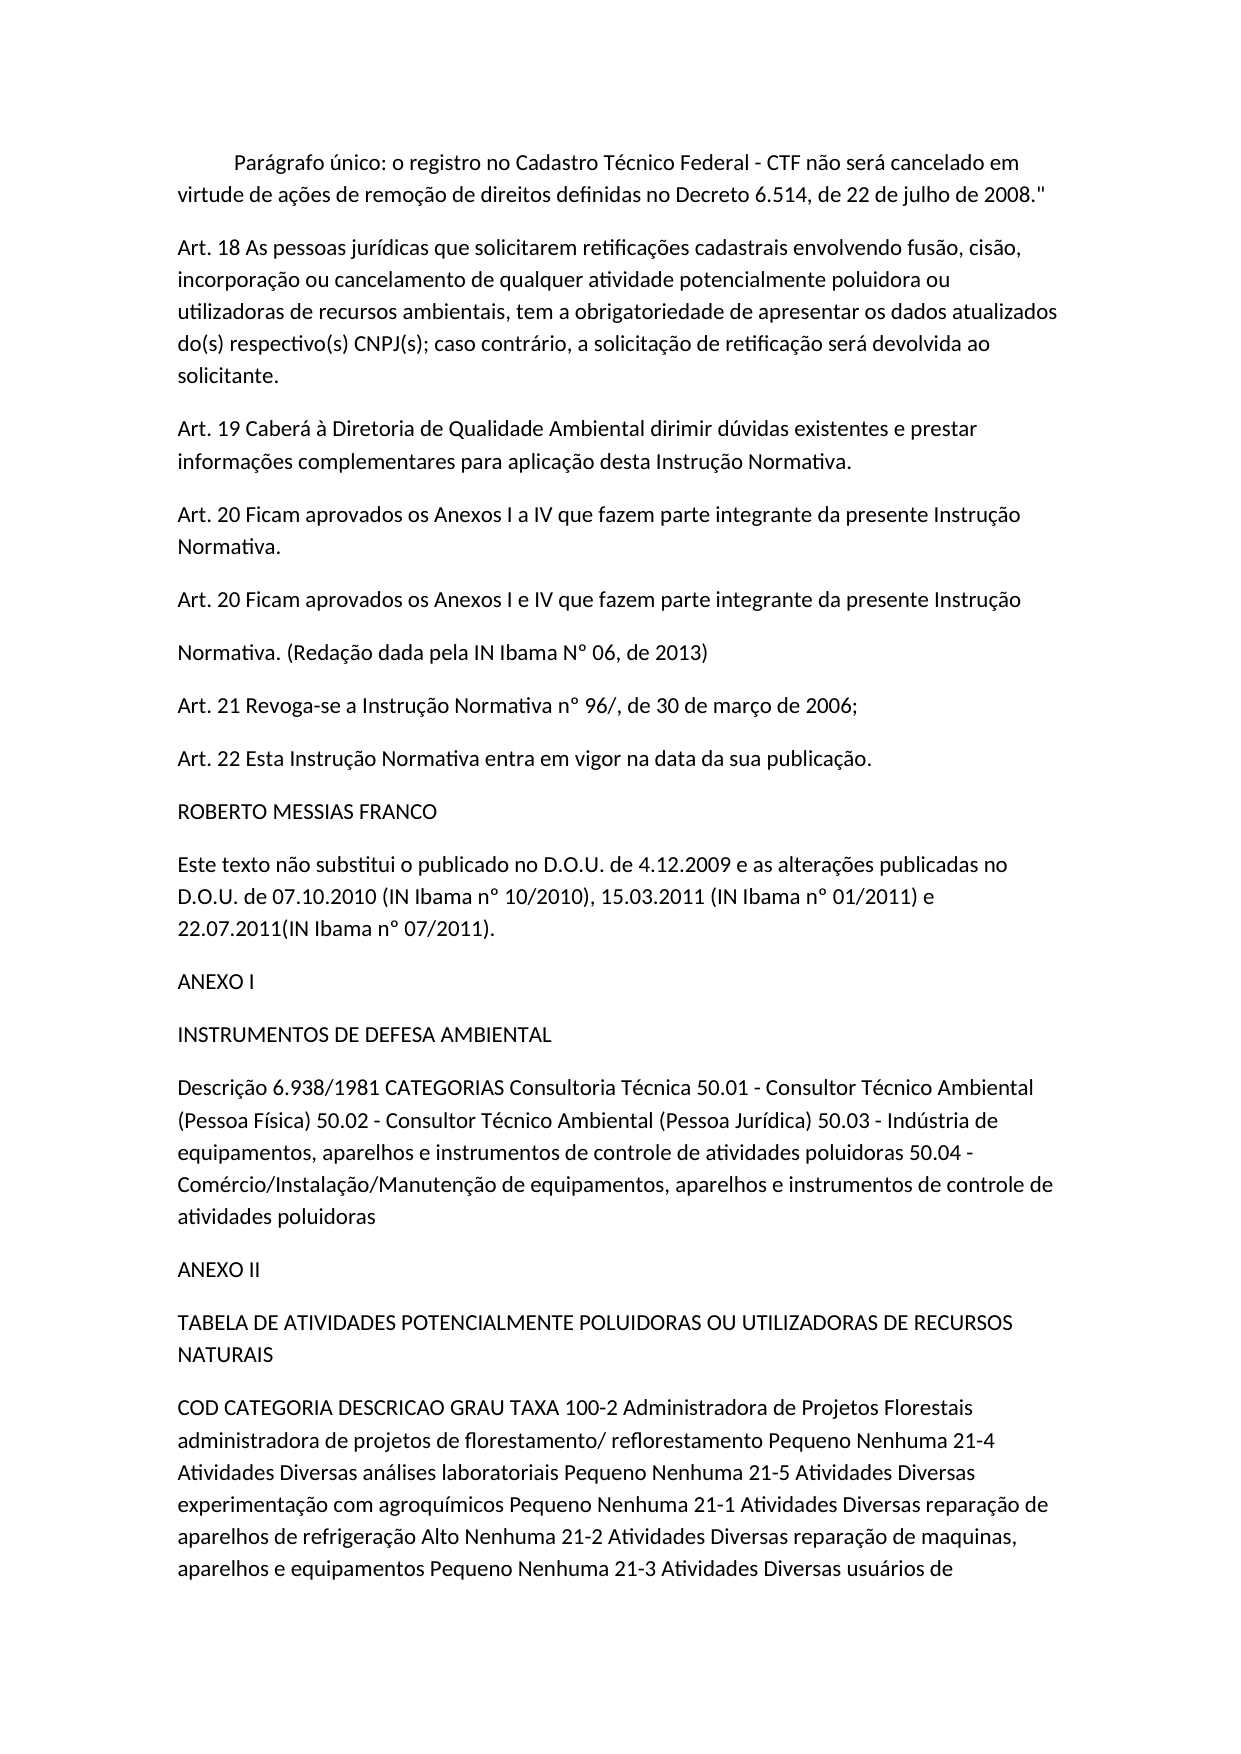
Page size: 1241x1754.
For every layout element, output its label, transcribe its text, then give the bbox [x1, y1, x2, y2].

text TABELA DE ATIVIDADES POTENCIALMENTE POLUIDORAS OU UTILIZADORAS DE RECURSOS NATURAIS [177, 1308, 1063, 1368]
text Parágrafo único: o registro no Cadastro Técnico Federal - CTF não será cancelado em virtude de ações de remoção de direitos definidas no Decreto 6.514, de 22 de julho de 2008." [177, 148, 1063, 208]
text Art. 18 As pessoas jurídicas que solicitarem retificações cadastrais envolvendo fusão, cisão, incorporação ou cancelamento de qualquer atividade potencialmente poluidora ou utilizadoras de recursos ambientais, tem a obrigatoriedade de apresentar os dados atualizados do(s) respectivo(s) CNPJ(s); caso contrário, a solicitação de retificação será devolvida ao solicitante. [177, 233, 1063, 389]
text Art. 22 Esta Instrução Normativa entra em vigor na data da sua publicação. [177, 744, 1063, 772]
text Descrição 6.938/1981 CATEGORIAS Consultoria Técnica 50.01 - Consultor Técnico Ambiental (Pessoa Física) 50.02 - Consultor Técnico Ambiental (Pessoa Jurídica) 50.03 - Indústria de equipamentos, aparelhos e instrumentos de controle de atividades poluidoras 50.04 - Comércio/Instalação/Manutenção de equipamentos, aparelhos e instrumentos de controle de atividades poluidoras [177, 1073, 1063, 1230]
text Art. 20 Ficam aprovados os Anexos I a IV que fazem parte integrante da presente Instrução Normativa. [177, 500, 1063, 560]
text ANEXO I [177, 967, 1063, 996]
text Normativa. (Redação dada pela IN Ibama Nº 06, de 2013) [177, 638, 1063, 666]
text Art. 19 Caberá à Diretoria de Qualidade Ambiental dirimir dúvidas existentes e prestar informações complementares para aplicação desta Instrução Normativa. [177, 414, 1063, 475]
text ANEXO II [177, 1255, 1063, 1283]
text INSTRUMENTOS DE DEFESA AMBIENTAL [177, 1021, 1063, 1048]
text Art. 20 Ficam aprovados os Anexos I e IV que fazem parte integrante da presente Instrução [177, 585, 1063, 613]
text Art. 21 Revoga-se a Instrução Normativa nº 96/, de 30 de março de 2006; [177, 691, 1063, 719]
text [177, 1393, 1063, 1582]
text ROBERTO MESSIAS FRANCO [177, 797, 1063, 825]
text Este texto não substitui o publicado no D.O.U. de 4.12.2009 e as alterações publicadas no D.O.U. de 07.10.2010 (IN Ibama nº 10/2010), 15.03.2011 (IN Ibama nº 01/2011) e 22.07.2011(IN Ibama nº 07/2011). [177, 850, 1063, 942]
